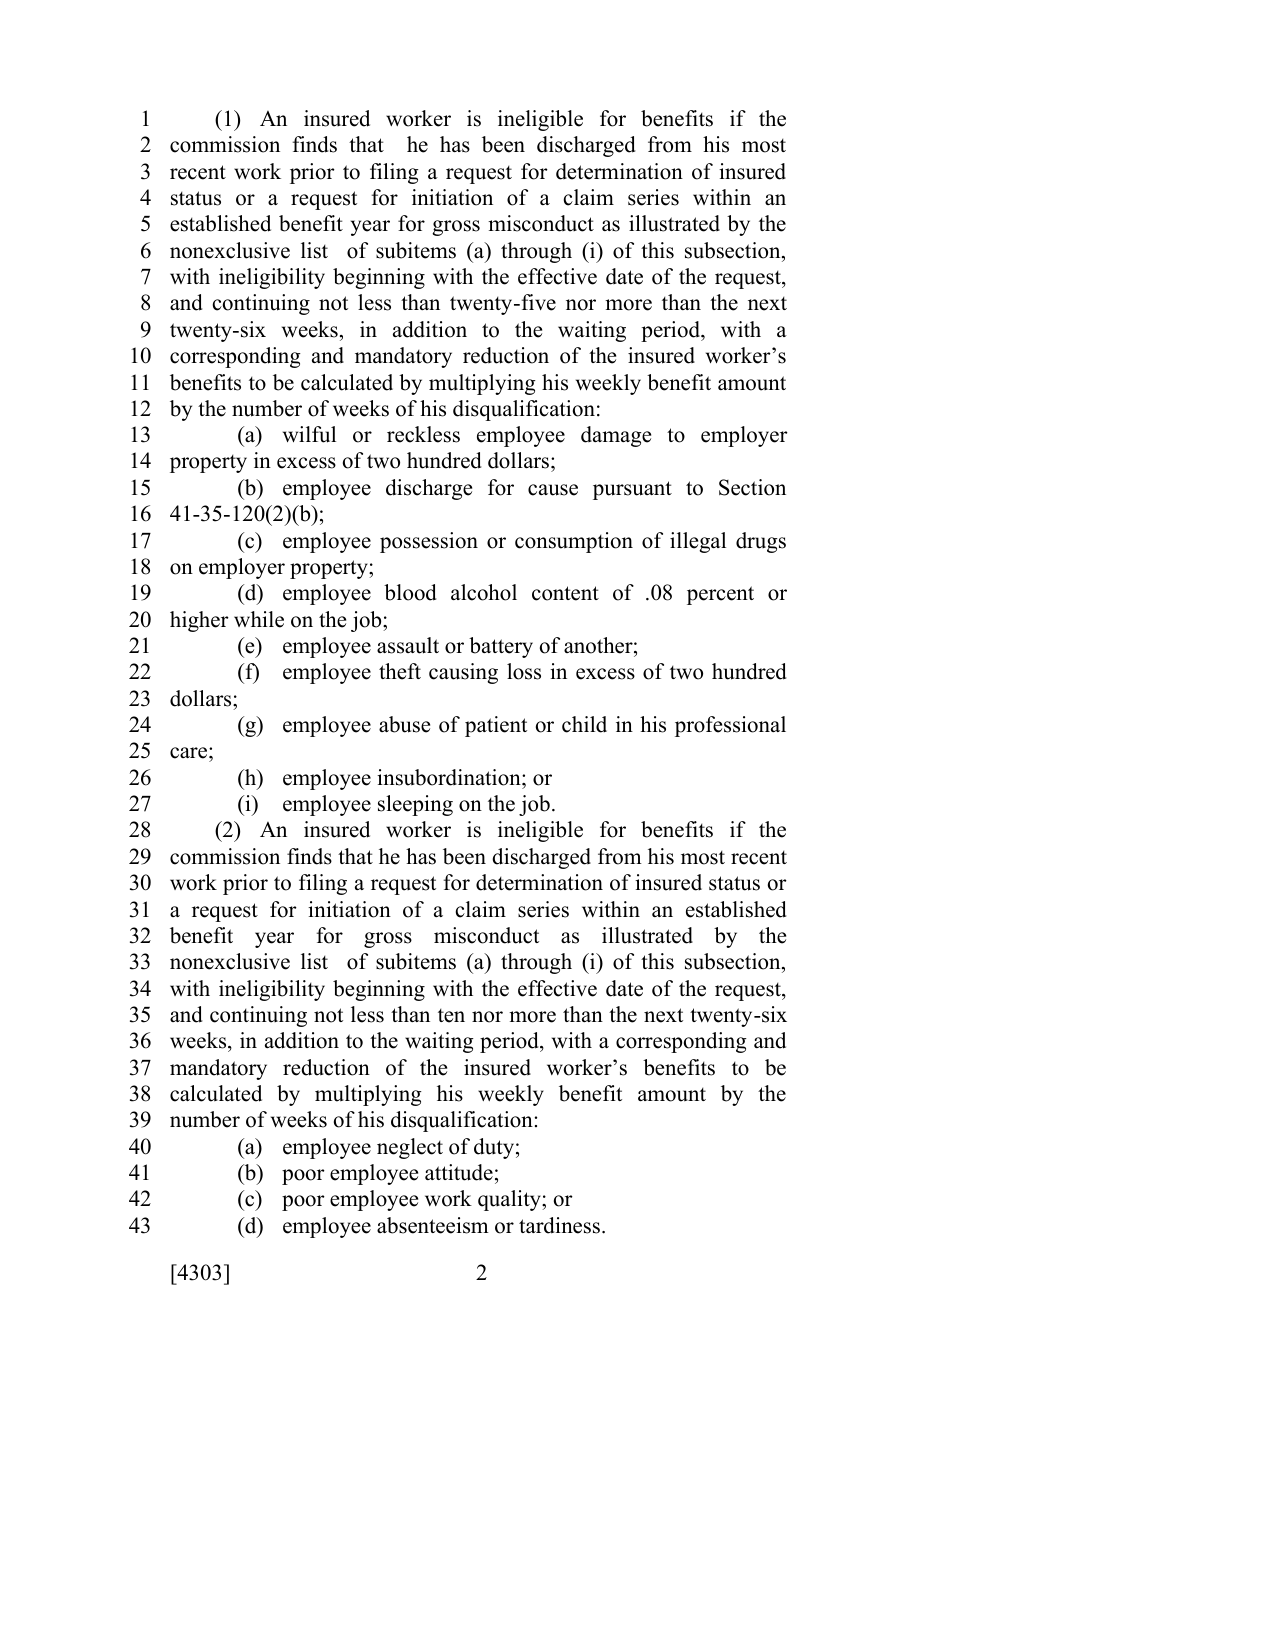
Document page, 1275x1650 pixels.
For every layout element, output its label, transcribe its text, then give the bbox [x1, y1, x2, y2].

text (2) An insured worker is ineligible for benefits if the commission finds that he has been discharged from his most recent work prior to filing a request for determination of insured status or a request for initiation of a claim series within an established benefit year for gross misconduct as illustrated by the nonexclusive list of subitems (a) through (i) of this subsection, with ineligibility beginning with the effective date of the request, and continuing not less than ten nor more than the next twenty-six weeks, in addition to the waiting period, with a corresponding and mandatory reduction of the insured worker’s benefits to be calculated by multiplying his weekly benefit amount by the number of weeks of his disqualification: [169, 817, 787, 1133]
text (b) employee discharge for cause pursuant to Section 41-35-120(2)(b); [169, 474, 787, 527]
text (f) employee theft causing loss in excess of two hundred dollars; [169, 658, 787, 711]
text (h) employee insubordination; or [169, 764, 787, 790]
text (d) employee blood alcohol content of .08 percent or higher while on the job; [169, 579, 787, 632]
text (i) employee sleeping on the job. [169, 790, 787, 817]
text (b) poor employee attitude; [169, 1159, 787, 1186]
text (1) An insured worker is ineligible for benefits if the commission finds that he has been discharged from his most recent work prior to filing a request for determination of insured status or a request for initiation of a claim series within an established benefit year for gross misconduct as illustrated by the nonexclusive list of subitems (a) through (i) of this subsection, with ineligibility beginning with the effective date of the request, and continuing not less than twenty-five nor more than the next twenty-six weeks, in addition to the waiting period, with a corresponding and mandatory reduction of the insured worker’s benefits to be calculated by multiplying his weekly benefit amount by the number of weeks of his disqualification: [169, 105, 787, 421]
text (e) employee assault or battery of another; [169, 632, 787, 658]
text (a) employee neglect of duty; [169, 1133, 787, 1159]
text (c) poor employee work quality; or [169, 1186, 787, 1212]
text (a) wilful or reckless employee damage to employer property in excess of two hundred dollars; [169, 421, 787, 474]
text (c) employee possession or consumption of illegal drugs on employer property; [169, 527, 787, 579]
text (g) employee abuse of patient or child in his professional care; [169, 711, 787, 764]
text (d) employee absenteeism or tardiness. [169, 1212, 787, 1238]
